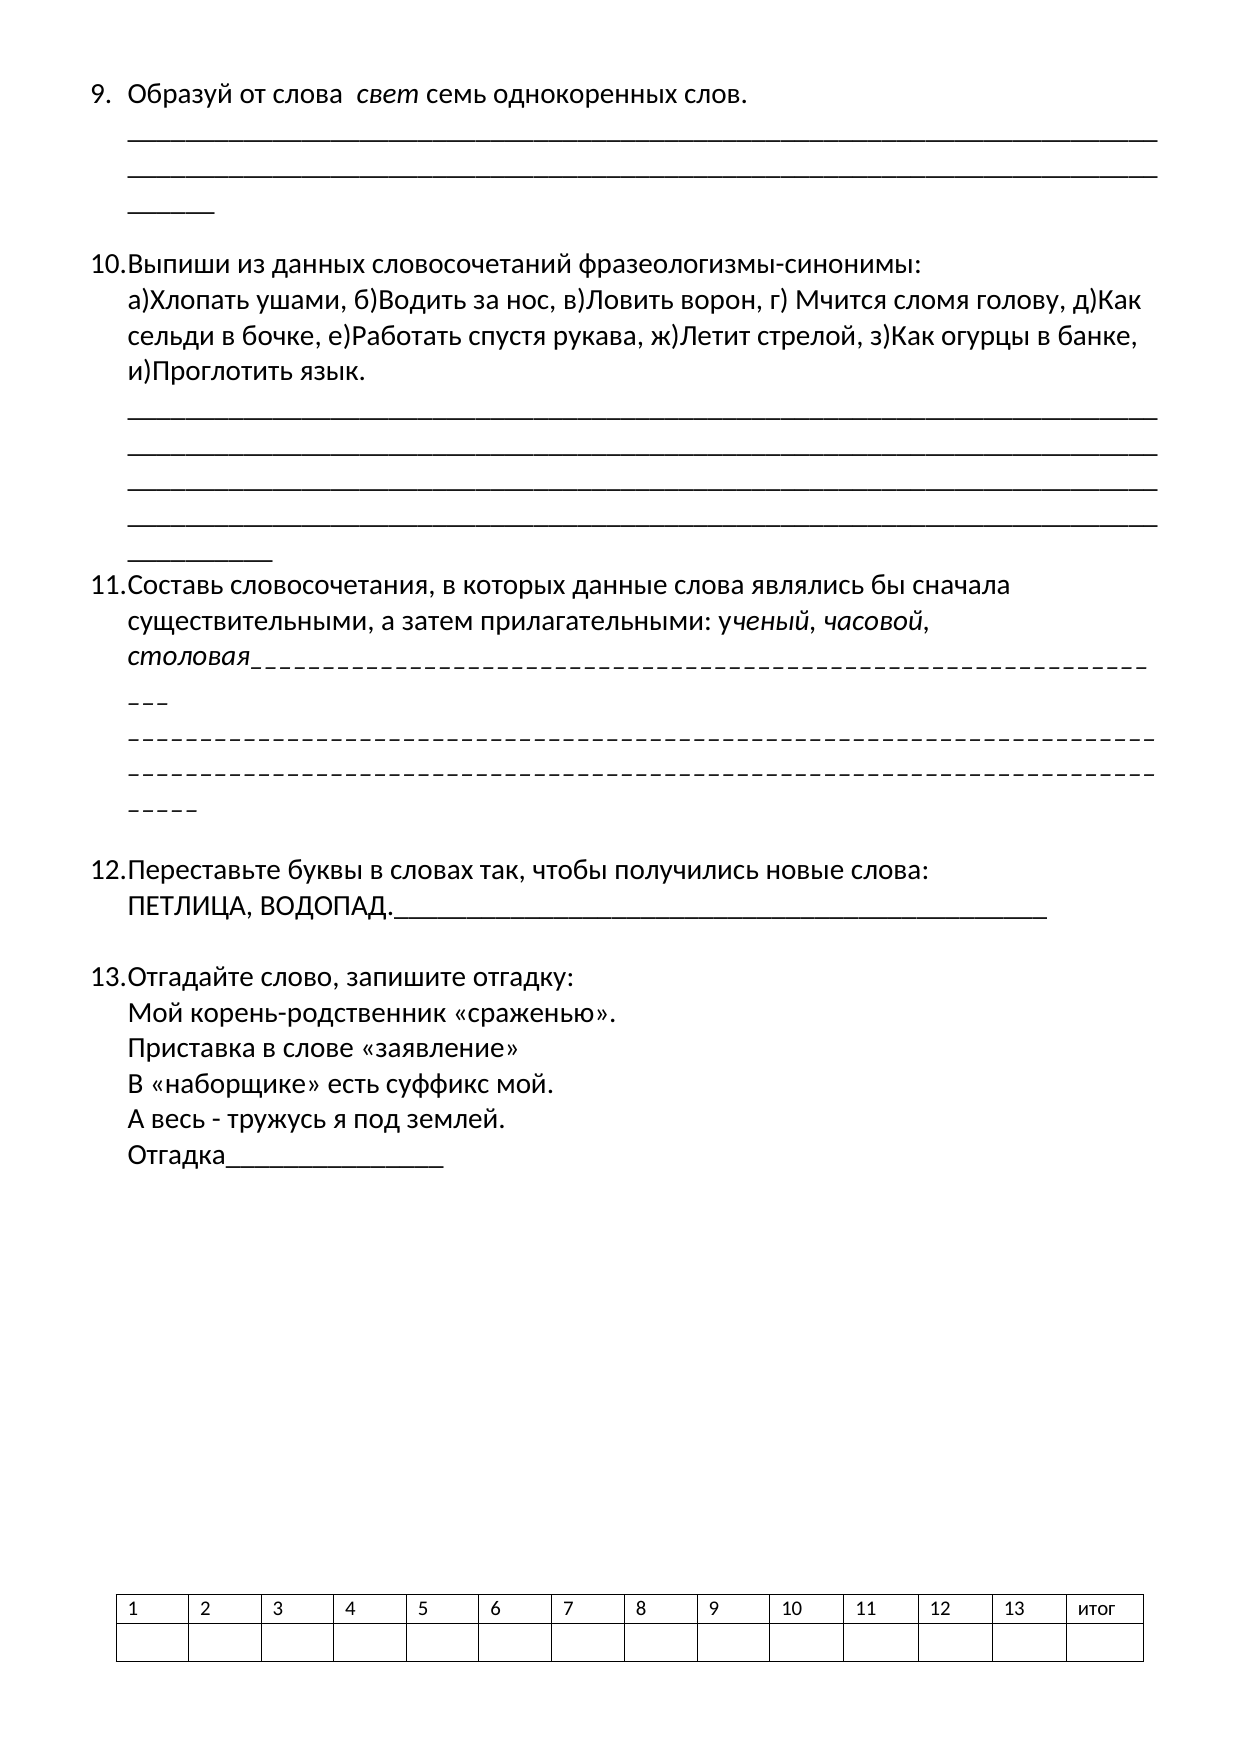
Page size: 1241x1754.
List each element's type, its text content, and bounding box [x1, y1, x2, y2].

table_cell [844, 1624, 918, 1661]
table_cell [770, 1624, 843, 1661]
table_header 6 [479, 1595, 551, 1623]
table_header 5 [407, 1595, 478, 1623]
table_cell [117, 1624, 188, 1661]
table_cell [334, 1624, 406, 1661]
text Отгадка_______________ [127, 1136, 1165, 1172]
list Составь словосочетания, в которых данные слова являлись бы сначала существительными, а затем прилагательными: ученый, часовой, столовая_________________________________________________________________ ___________________________________________________________________________________________________________________________________________________ [90, 566, 1165, 816]
table_cell [698, 1624, 769, 1661]
text А весь - тружусь я под землей. [127, 1101, 1165, 1136]
list Образуй от слова свет семь однокоренных слов. ____________________________________________________________________________________________________________________________________________________ [90, 75, 1165, 217]
table_cell [625, 1624, 697, 1661]
table_header 7 [552, 1595, 624, 1623]
text Приставка в слове «заявление» [127, 1029, 1165, 1065]
table_header 11 [844, 1595, 918, 1623]
table_header 10 [770, 1595, 843, 1623]
table_cell [1067, 1624, 1143, 1661]
table_header 9 [698, 1595, 769, 1623]
list Отгадайте слово, запишите отгадку: [90, 958, 1165, 994]
table_header 12 [919, 1595, 992, 1623]
table_header 1 [117, 1595, 188, 1623]
table_cell [189, 1624, 261, 1661]
table_cell [262, 1624, 333, 1661]
table_cell [552, 1624, 624, 1661]
table_cell [407, 1624, 478, 1661]
table_header итог [1067, 1595, 1143, 1623]
table_header 4 [334, 1595, 406, 1623]
table_cell [919, 1624, 992, 1661]
table_cell [993, 1624, 1066, 1661]
table_header 2 [189, 1595, 261, 1623]
table_header 8 [625, 1595, 697, 1623]
text В «наборщике» есть суффикс мой. [127, 1065, 1165, 1101]
list Переставьте буквы в словах так, чтобы получились новые слова: ПЕТЛИЦА, ВОДОПАД._____________________________________________ [90, 851, 1165, 922]
text Мой корень-родственник «сраженью». [127, 994, 1165, 1029]
list Выпиши из данных словосочетаний фразеологизмы-синонимы: а)Хлопать ушами, б)Водить за нос, в)Ловить ворон, г) Мчится сломя голову, д)Как сельди в бочке, е)Работать спустя рукава, ж)Летит стрелой, з)Как огурцы в банке, и)Проглотить язык. ______________________________________________________________________________________________________________________________________________________________________________________________________________________________________________________________________________________________________ [90, 246, 1165, 566]
table_cell [479, 1624, 551, 1661]
table_header 13 [993, 1595, 1066, 1623]
table_header 3 [262, 1595, 333, 1623]
